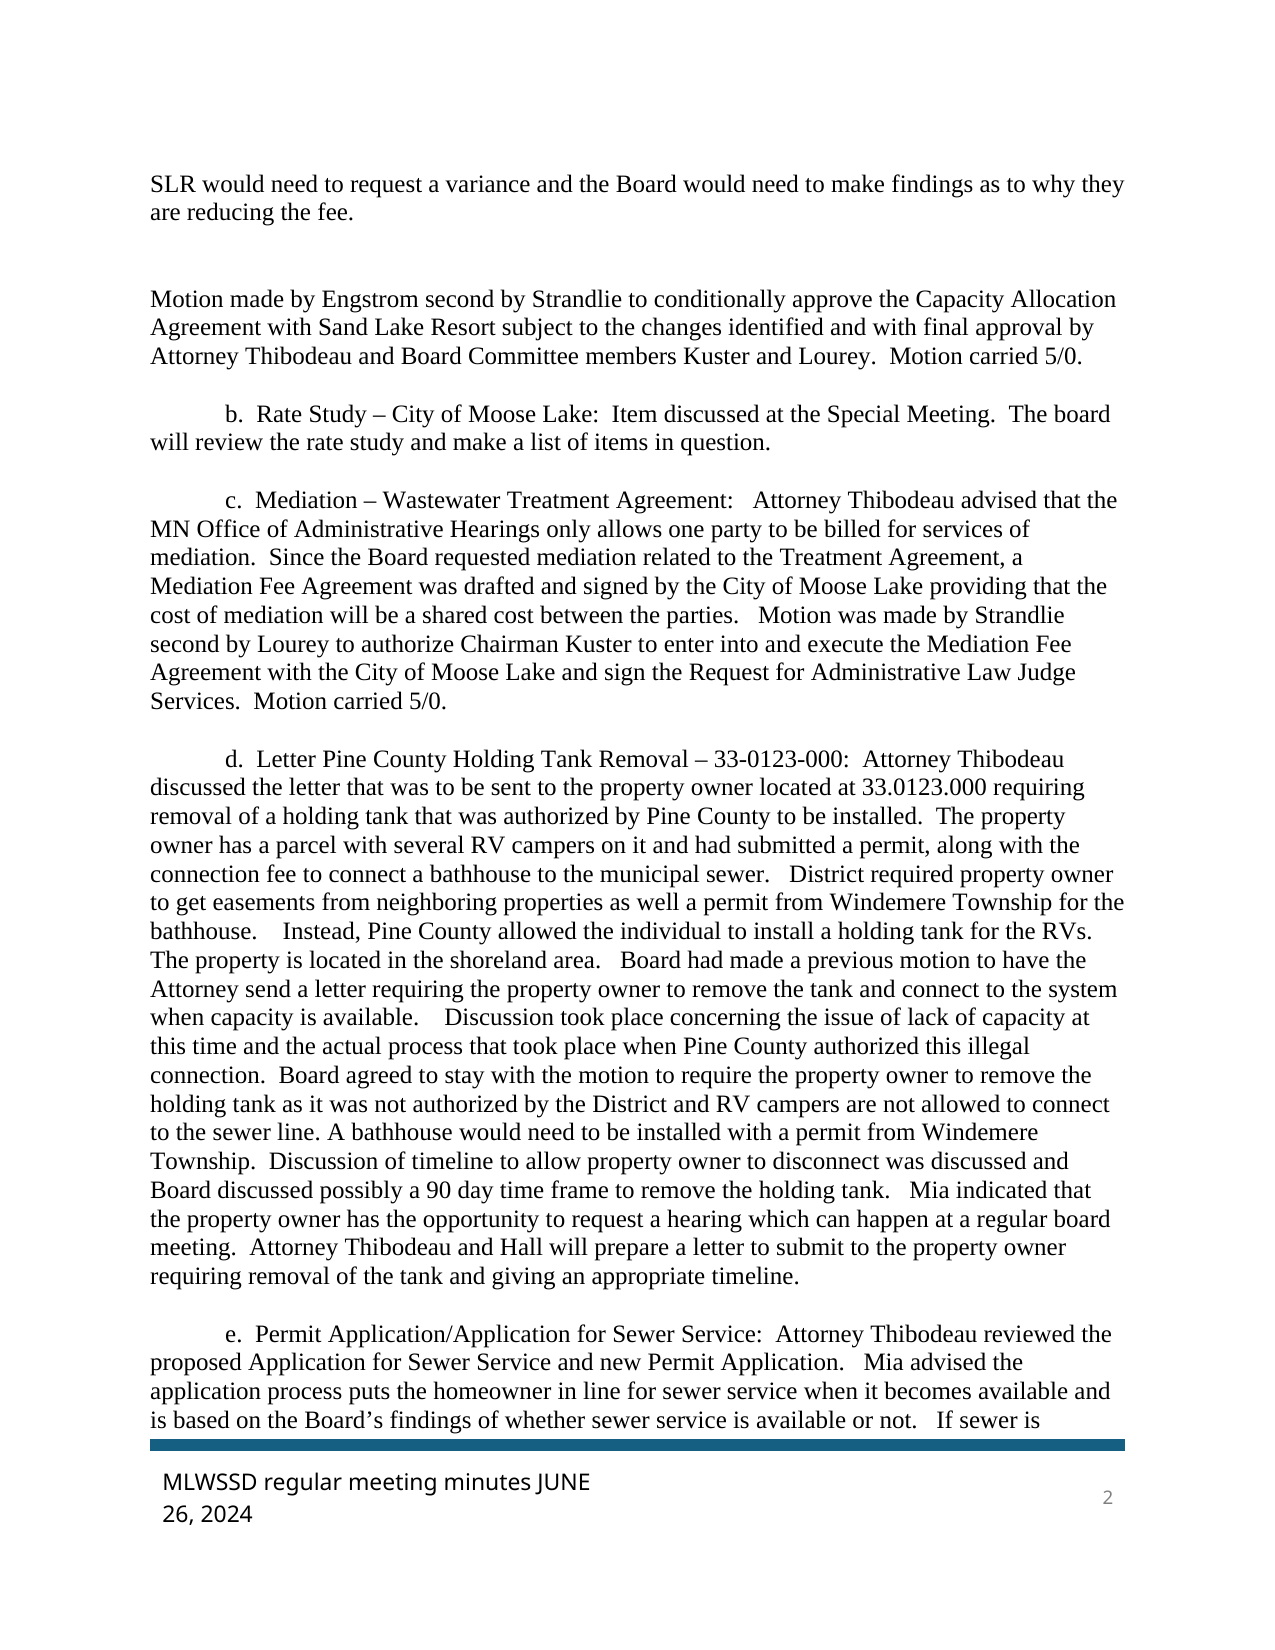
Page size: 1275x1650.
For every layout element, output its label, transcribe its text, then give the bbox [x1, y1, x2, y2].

text c. Mediation – Wastewater Treatment Agreement: Attorney Thibodeau advised that the MN Office of Administrative Hearings only allows one party to be billed for services of mediation. Since the Board requested mediation related to the Treatment Agreement, a Mediation Fee Agreement was drafted and signed by the City of Moose Lake providing that the cost of mediation will be a shared cost between the parties. Motion was made by Strandlie second by Lourey to authorize Chairman Kuster to enter into and execute the Mediation Fee Agreement with the City of Moose Lake and sign the Request for Administrative Law Judge Services. Motion carried 5/0. [150, 485, 1125, 715]
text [150, 1319, 1125, 1434]
text b. Rate Study – City of Moose Lake: Item discussed at the Special Meeting. The board will review the rate study and make a list of items in question. [150, 399, 1125, 456]
text Motion made by Engstrom second by Strandlie to conditionally approve the Capacity Allocation Agreement with Sand Lake Resort subject to the changes identified and with final approval by Attorney Thibodeau and Board Committee members Kuster and Lourey. Motion carried 5/0. [150, 284, 1125, 370]
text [150, 169, 1125, 226]
text d. Letter Pine County Holding Tank Removal – 33-0123-000: Attorney Thibodeau discussed the letter that was to be sent to the property owner located at 33.0123.000 requiring removal of a holding tank that was authorized by Pine County to be installed. The property owner has a parcel with several RV campers on it and had submitted a permit, along with the connection fee to connect a bathhouse to the municipal sewer. District required property owner to get easements from neighboring properties as well a permit from Windemere Township for the bathhouse. Instead, Pine County allowed the individual to install a holding tank for the RVs. The property is located in the shoreland area. Board had made a previous motion to have the Attorney send a letter requiring the property owner to remove the tank and connect to the system when capacity is available. Discussion took place concerning the issue of lack of capacity at this time and the actual process that took place when Pine County authorized this illegal connection. Board agreed to stay with the motion to require the property owner to remove the holding tank as it was not authorized by the District and RV campers are not allowed to connect to the sewer line. A bathhouse would need to be installed with a permit from Windemere Township. Discussion of timeline to allow property owner to disconnect was discussed and Board discussed possibly a 90 day time frame to remove the holding tank. Mia indicated that the property owner has the opportunity to request a hearing which can happen at a regular board meeting. Attorney Thibodeau and Hall will prepare a letter to submit to the property owner requiring removal of the tank and giving an appropriate timeline. [150, 744, 1125, 1290]
